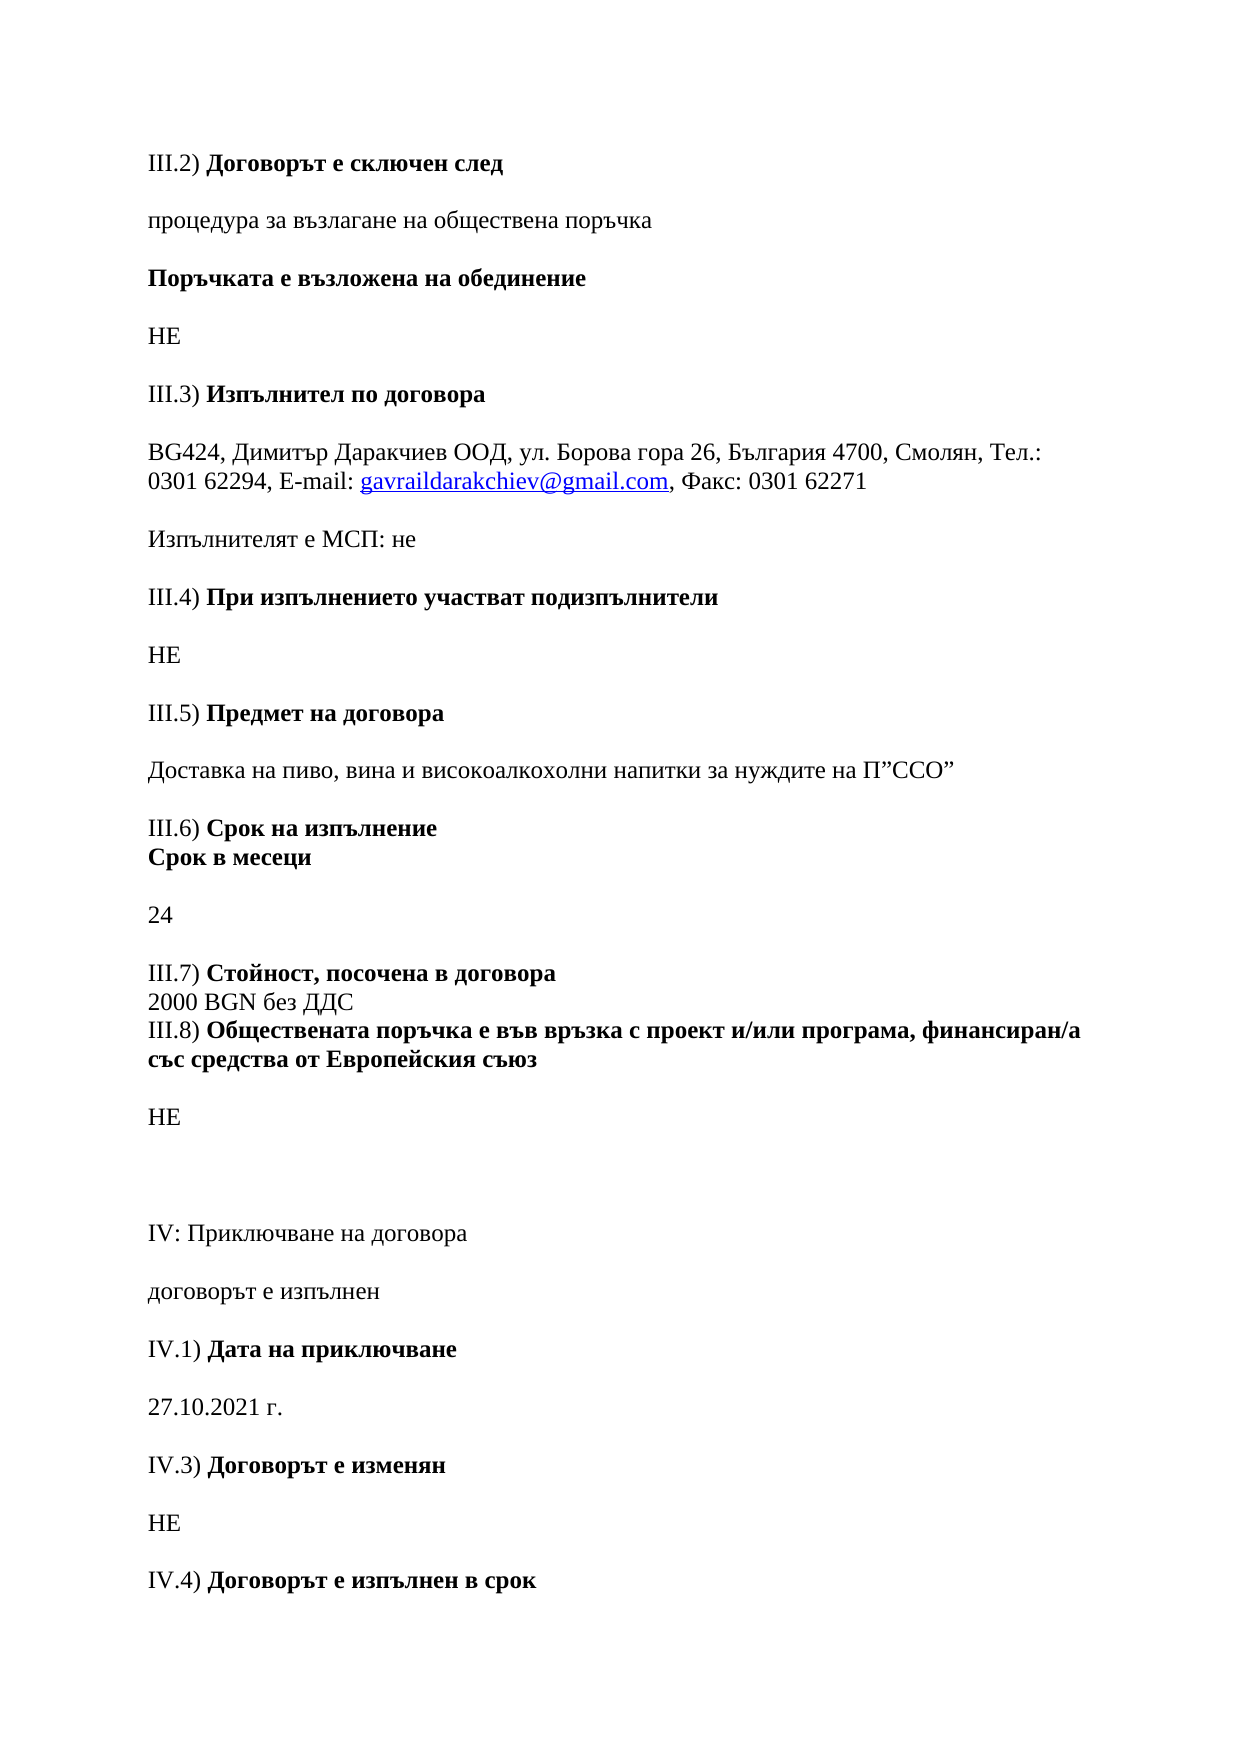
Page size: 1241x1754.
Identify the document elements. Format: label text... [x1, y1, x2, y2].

text III.3) Изпълнител по договора [148, 379, 1093, 408]
text процедура за възлагане на обществена поръчка [148, 206, 1093, 234]
text ІІI.6) Срок на изпълнение [148, 813, 1093, 842]
text 24 [148, 900, 1093, 929]
text НЕ [148, 640, 1093, 668]
text Доставка на пиво, вина и високоалкохолни напитки за нуждите на П”ССО” [148, 756, 1093, 784]
text ІII.4) При изпълнението участват подизпълнители [148, 582, 1093, 611]
text НЕ [148, 1508, 1093, 1536]
text ІV.1) Дата на приключване [148, 1334, 1093, 1363]
text НЕ [148, 1102, 1093, 1131]
text 27.10.2021 г. [148, 1392, 1093, 1421]
text ІII.2) Договорът е сключен след [148, 148, 1093, 176]
text BG424, Димитър Даракчиев ООД, ул. Борова гора 26, България 4700, Смолян, Тел.: 0301 62294, E-mail: gavraildarakchiev@gmail.com, Факс: 0301 62271 [148, 437, 1093, 495]
text договорът е изпълнен [148, 1276, 1093, 1305]
text ІV.4) Договорът е изпълнен в срок [148, 1566, 1093, 1594]
text НЕ [148, 321, 1093, 350]
text Изпълнителят е МСП: не [148, 524, 1093, 553]
text Срок в месеци [148, 842, 1093, 871]
text Поръчката е възложена на обединение [148, 263, 1093, 292]
text 2000 BGN без ДДС [148, 987, 1093, 1016]
text III.8) Обществената поръчка е във връзка с проект и/или програма, финансиран/а със средства от Европейския съюз [148, 1016, 1093, 1073]
text IV: Приключване на договора [148, 1218, 1093, 1247]
text ІII.5) Предмет на договора [148, 698, 1093, 726]
text ІV.3) Договорът е изменян [148, 1450, 1093, 1478]
text ІII.7) Стойност, посочена в договора [148, 958, 1093, 987]
